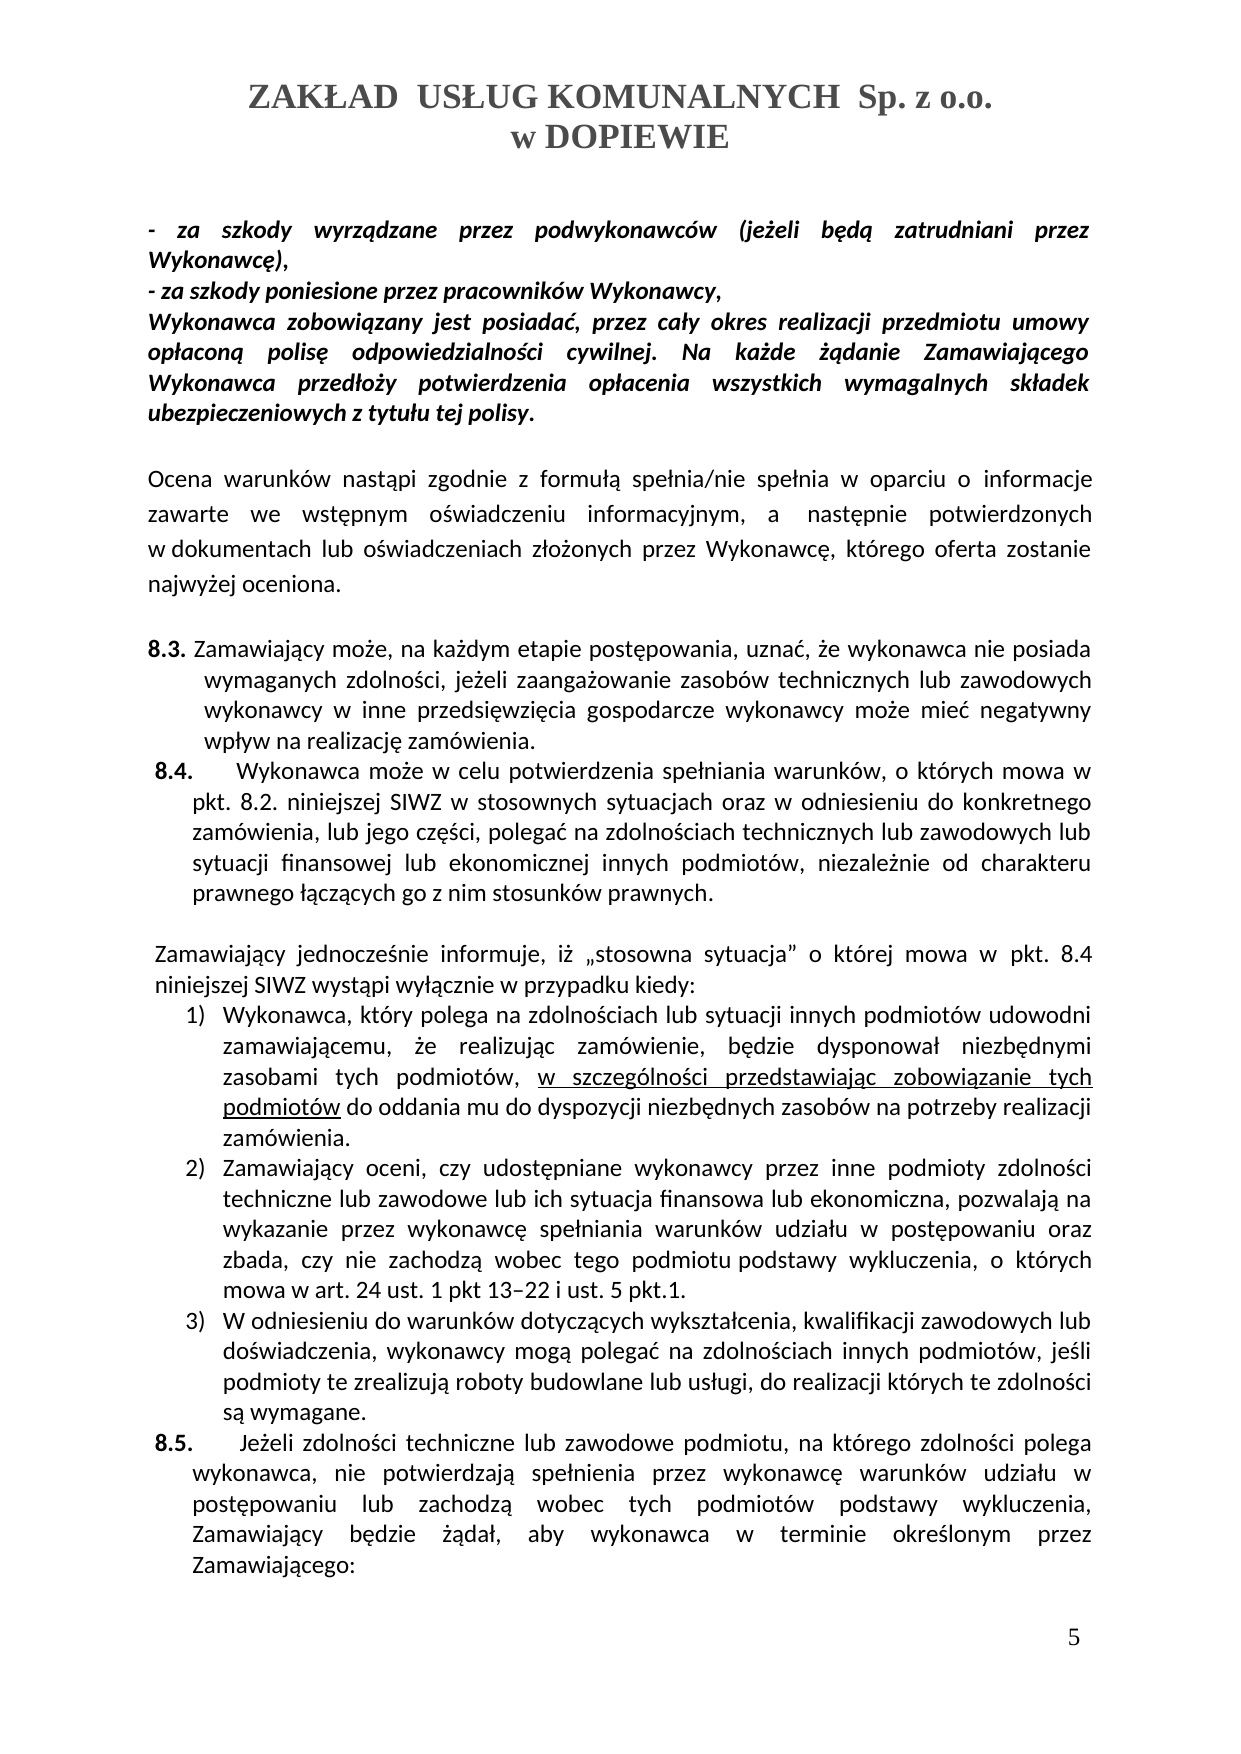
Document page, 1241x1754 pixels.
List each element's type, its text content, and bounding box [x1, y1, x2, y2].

text Zamawiający jednocześnie informuje, iż „stosowna sytuacja” o której mowa w pkt. 8.4 niniejszej SIWZ wystąpi wyłącznie w przypadku kiedy: [154, 938, 1093, 999]
text - za szkody poniesione przez pracowników Wykonawcy, [148, 275, 1093, 306]
text Wykonawca zobowiązany jest posiadać, przez cały okres realizacji przedmiotu umowy opłaconą polisę odpowiedzialności cywilnej. Na każde żądanie Zamawiającego Wykonawca przedłoży potwierdzenia opłacenia wszystkich wymagalnych składek ubezpieczeniowych z tytułu tej polisy. [148, 306, 1093, 428]
list Jeżeli zdolności techniczne lub zawodowe podmiotu, na którego zdolności polega wykonawca, nie potwierdzają spełnienia przez wykonawcę warunków udziału w postępowaniu lub zachodzą wobec tych podmiotów podstawy wykluczenia, Zamawiający będzie żądał, aby wykonawca w terminie określonym przez Zamawiającego: [154, 1427, 1093, 1579]
list Zamawiający oceni, czy udostępniane wykonawcy przez inne podmioty zdolności techniczne lub zawodowe lub ich sytuacja finansowa lub ekonomiczna, pozwalają na wykazanie przez wykonawcę spełniania warunków udziału w postępowaniu oraz zbada, czy nie zachodzą wobec tego podmiotu podstawy wykluczenia, o których mowa w art. 24 ust. 1 pkt 13–22 i ust. 5 pkt.1. [185, 1152, 1093, 1305]
list Wykonawca, który polega na zdolnościach lub sytuacji innych podmiotów udowodni zamawiającemu, że realizując zamówienie, będzie dysponował niezbędnymi zasobami tych podmiotów, w szczególności przedstawiając zobowiązanie tych podmiotów do oddania mu do dyspozycji niezbędnych zasobów na potrzeby realizacji zamówienia. [185, 999, 1093, 1152]
text - za szkody wyrządzane przez podwykonawców (jeżeli będą zatrudniani przez Wykonawcę), [148, 214, 1093, 275]
list Wykonawca może w celu potwierdzenia spełniania warunków, o których mowa w pkt. 8.2. niniejszej SIWZ w stosownych sytuacjach oraz w odniesieniu do konkretnego zamówienia, lub jego części, polegać na zdolnościach technicznych lub zawodowych lub sytuacji finansowej lub ekonomicznej innych podmiotów, niezależnie od charakteru prawnego łączących go z nim stosunków prawnych. [154, 755, 1093, 908]
text 8.3. Zamawiający może, na każdym etapie postępowania, uznać, że wykonawca nie posiada wymaganych zdolności, jeżeli zaangażowanie zasobów technicznych lub zawodowych wykonawcy w inne przedsięwzięcia gospodarcze wykonawcy może mieć negatywny wpływ na realizację zamówienia. [148, 633, 1093, 755]
list W odniesieniu do warunków dotyczących wykształcenia, kwalifikacji zawodowych lub doświadczenia, wykonawcy mogą polegać na zdolnościach innych podmiotów, jeśli podmioty te zrealizują roboty budowlane lub usługi, do realizacji których te zdolności są wymagane. [185, 1305, 1093, 1427]
